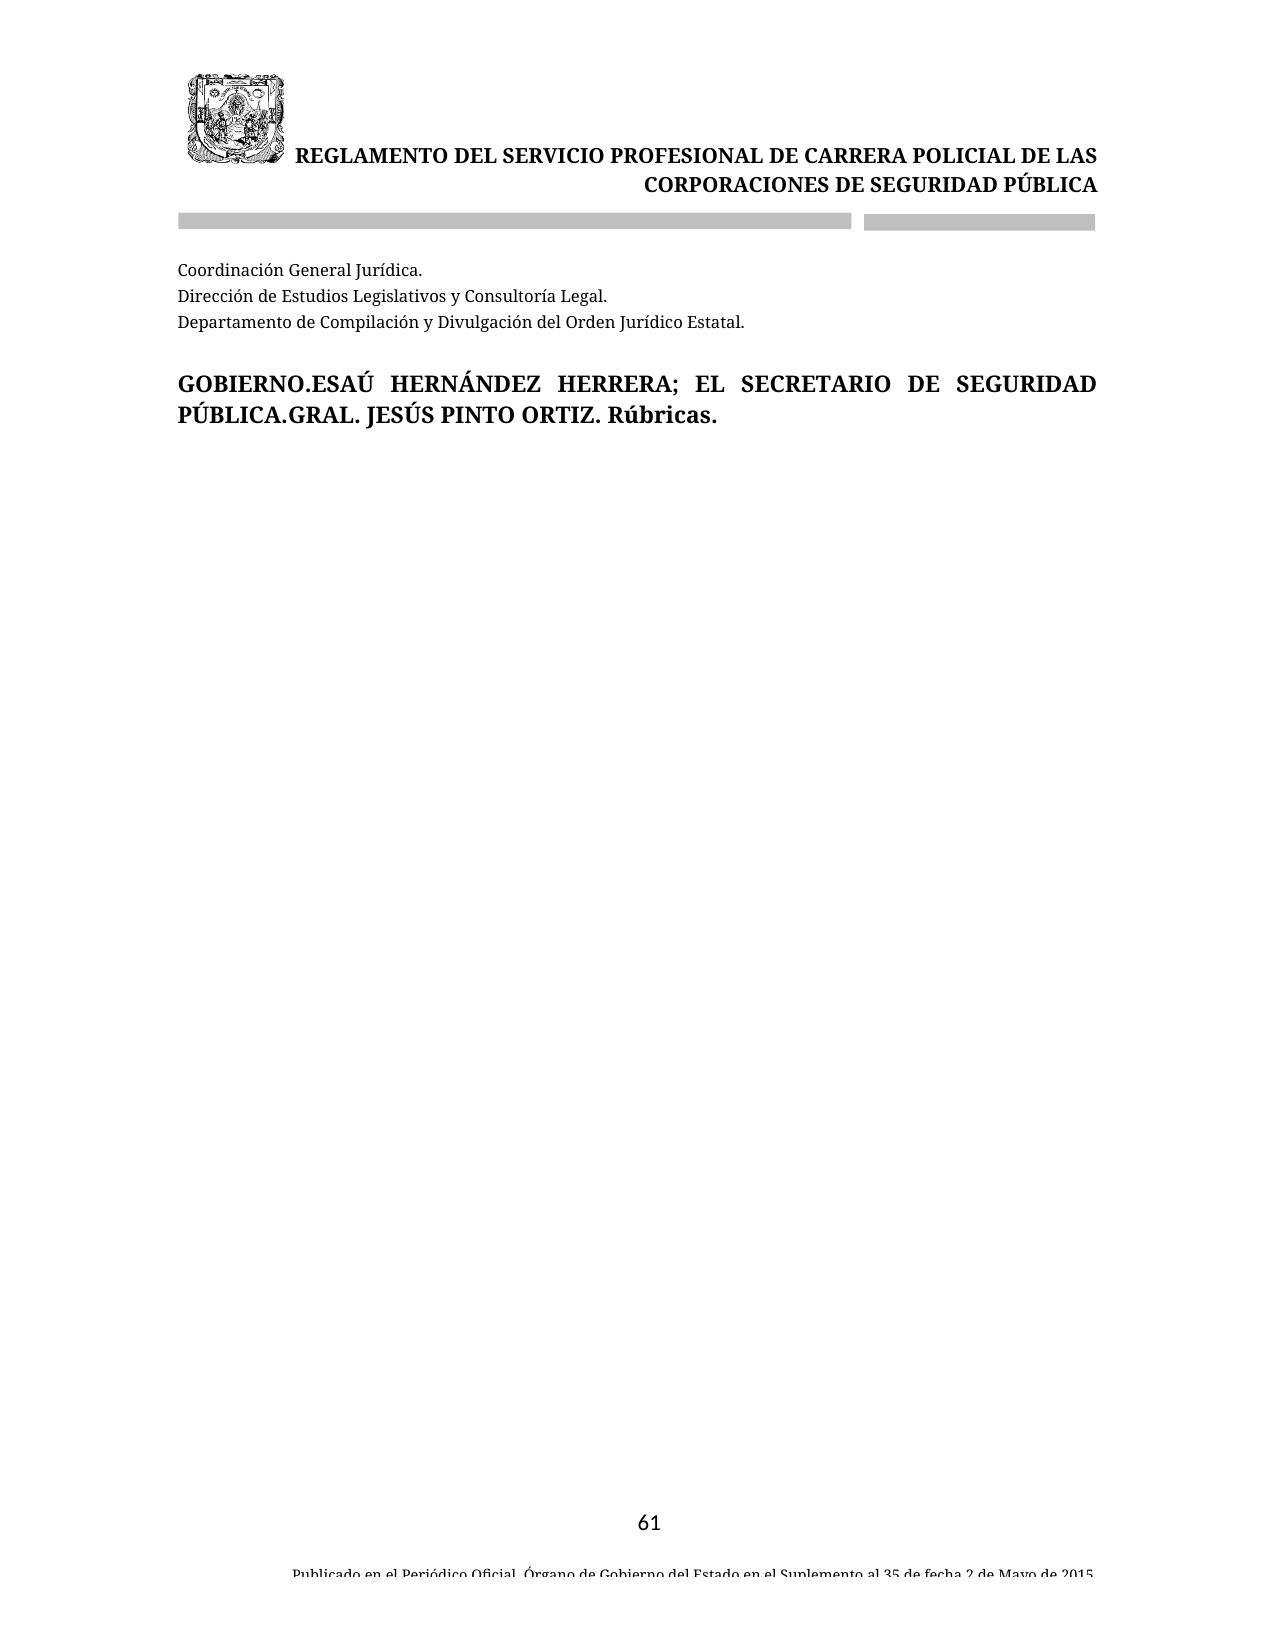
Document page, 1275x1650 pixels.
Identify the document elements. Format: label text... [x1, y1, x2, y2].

picture [187, 73, 285, 164]
